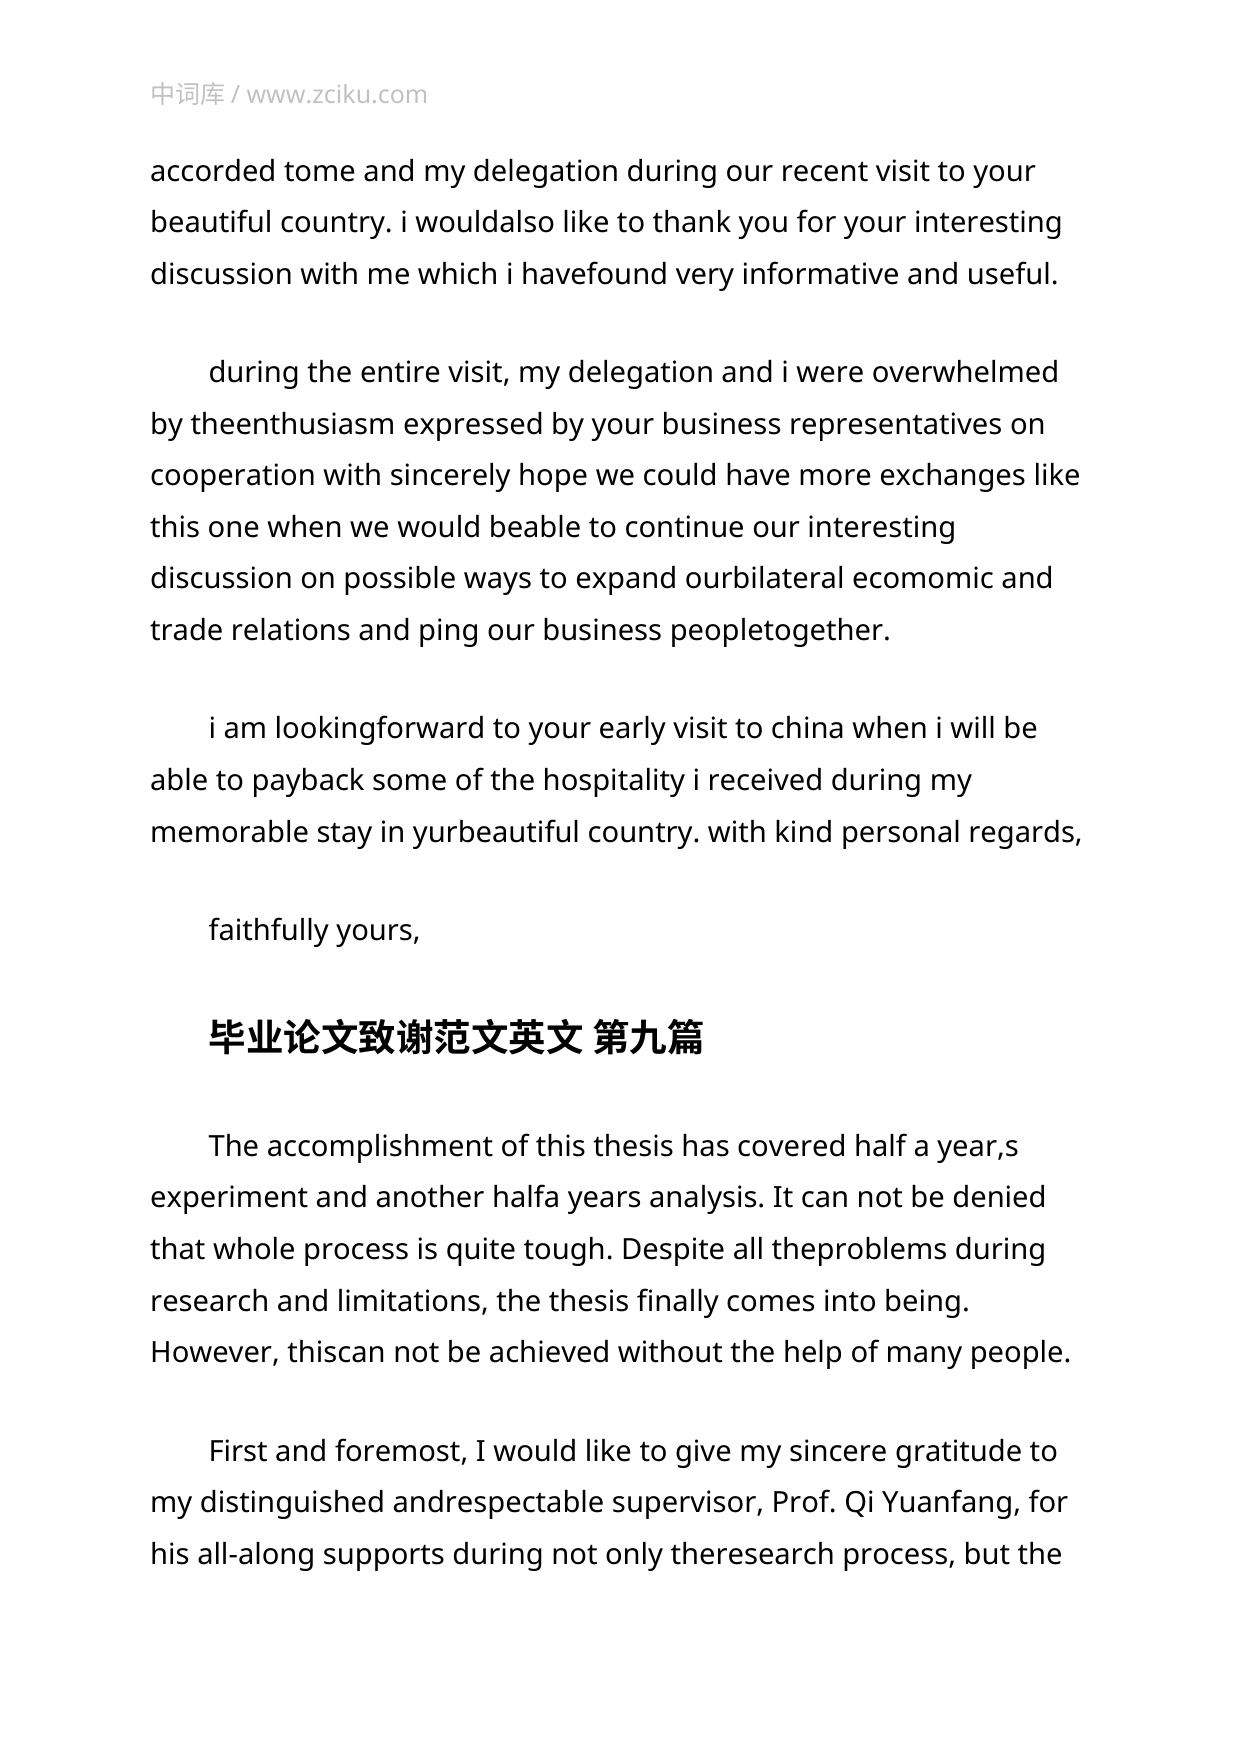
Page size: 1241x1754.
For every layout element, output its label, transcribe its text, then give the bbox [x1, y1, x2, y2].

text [150, 150, 1090, 293]
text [150, 1430, 1090, 1573]
text The accomplishment of this thesis has covered half a year,s experiment and another halfa years analysis. It can not be denied that whole process is quite tough. Despite all theproblems during research and limitations, the thesis finally comes into being. However, thiscan not be achieved without the help of many people. [150, 1125, 1090, 1371]
text i am lookingforward to your early visit to china when i will be able to payback some of the hospitality i received during my memorable stay in yurbeautiful country. with kind personal regards, [150, 708, 1090, 851]
text 毕业论文致谢范文英文 第九篇 [150, 1008, 1090, 1062]
text during the entire visit, my delegation and i were overwhelmed by theenthusiasm expressed by your business representatives on cooperation with sincerely hope we could have more exchanges like this one when we would beable to continue our interesting discussion on possible ways to expand ourbilateral ecomomic and trade relations and ping our business peopletogether. [150, 352, 1090, 649]
text faithfully yours, [150, 909, 1090, 949]
